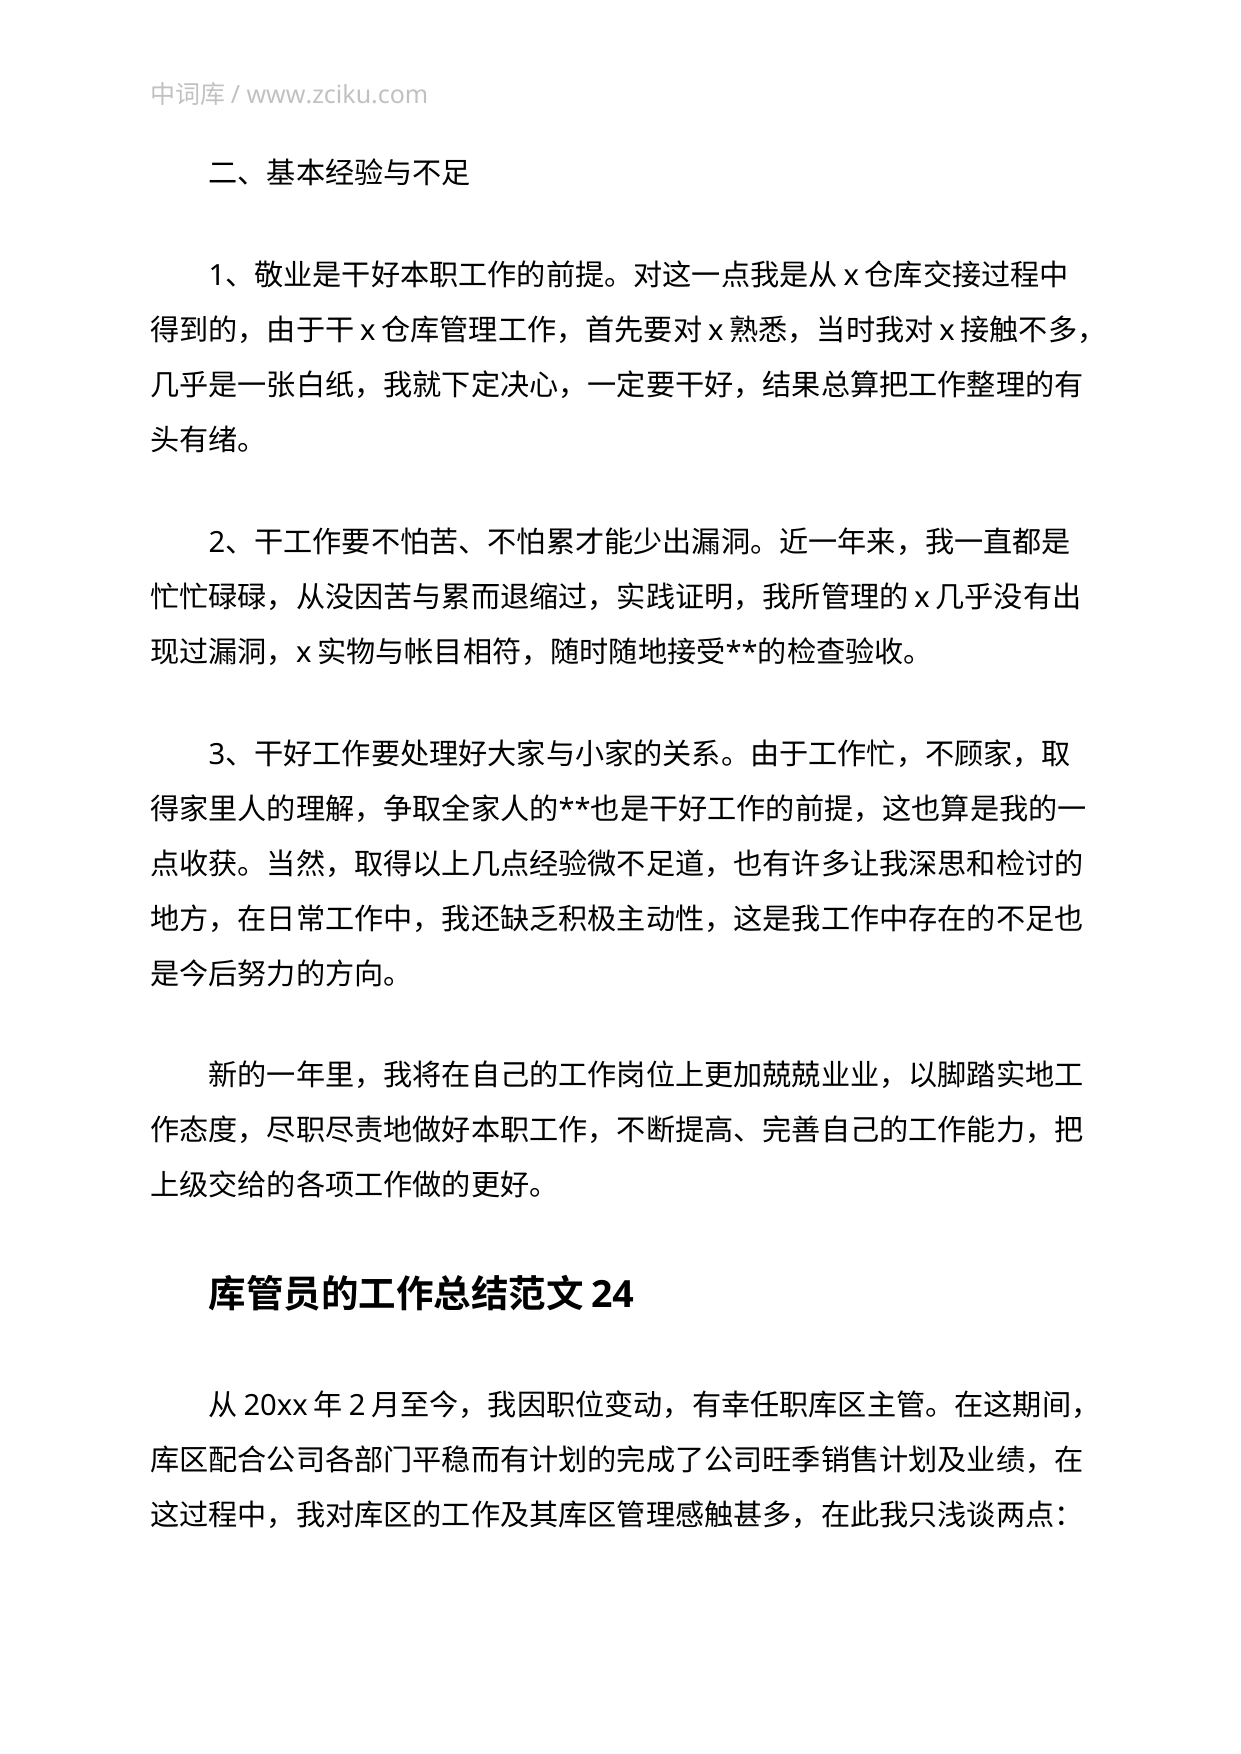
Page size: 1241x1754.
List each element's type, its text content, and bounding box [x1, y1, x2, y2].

text 新的一年里，我将在自己的工作岗位上更加兢兢业业，以脚踏实地工作态度，尽职尽责地做好本职工作，不断提高、完善自己的工作能力，把上级交给的各项工作做的更好。 [150, 1052, 1090, 1204]
text 3、干好工作要处理好大家与小家的关系。由于工作忙，不顾家，取得家里人的理解，争取全家人的**也是干好工作的前提，这也算是我的一点收获。当然，取得以上几点经验微不足道，也有许多让我深思和检讨的地方，在日常工作中，我还缺乏积极主动性，这是我工作中存在的不足也是今后努力的方向。 [150, 730, 1090, 992]
text 2、干工作要不怕苦、不怕累才能少出漏洞。近一年来，我一直都是忙忙碌碌，从没因苦与累而退缩过，实践证明，我所管理的x几乎没有出现过漏洞，x实物与帐目相符，随时随地接受**的检查验收。 [150, 518, 1090, 671]
text 1、敬业是干好本职工作的前提。对这一点我是从x仓库交接过程中得到的，由于干x仓库管理工作，首先要对x熟悉，当时我对x接触不多，几乎是一张白纸，我就下定决心，一定要干好，结果总算把工作整理的有头有绪。 [150, 252, 1090, 459]
text 从20xx年2月至今，我因职位变动，有幸任职库区主管。在这期间，库区配合公司各部门平稳而有计划的完成了公司旺季销售计划及业绩，在这过程中，我对库区的工作及其库区管理感触甚多，在此我只浅谈两点： [150, 1381, 1090, 1533]
text 库管员的工作总结范文24 [150, 1263, 1090, 1318]
text 二、基本经验与不足 [150, 150, 1090, 192]
